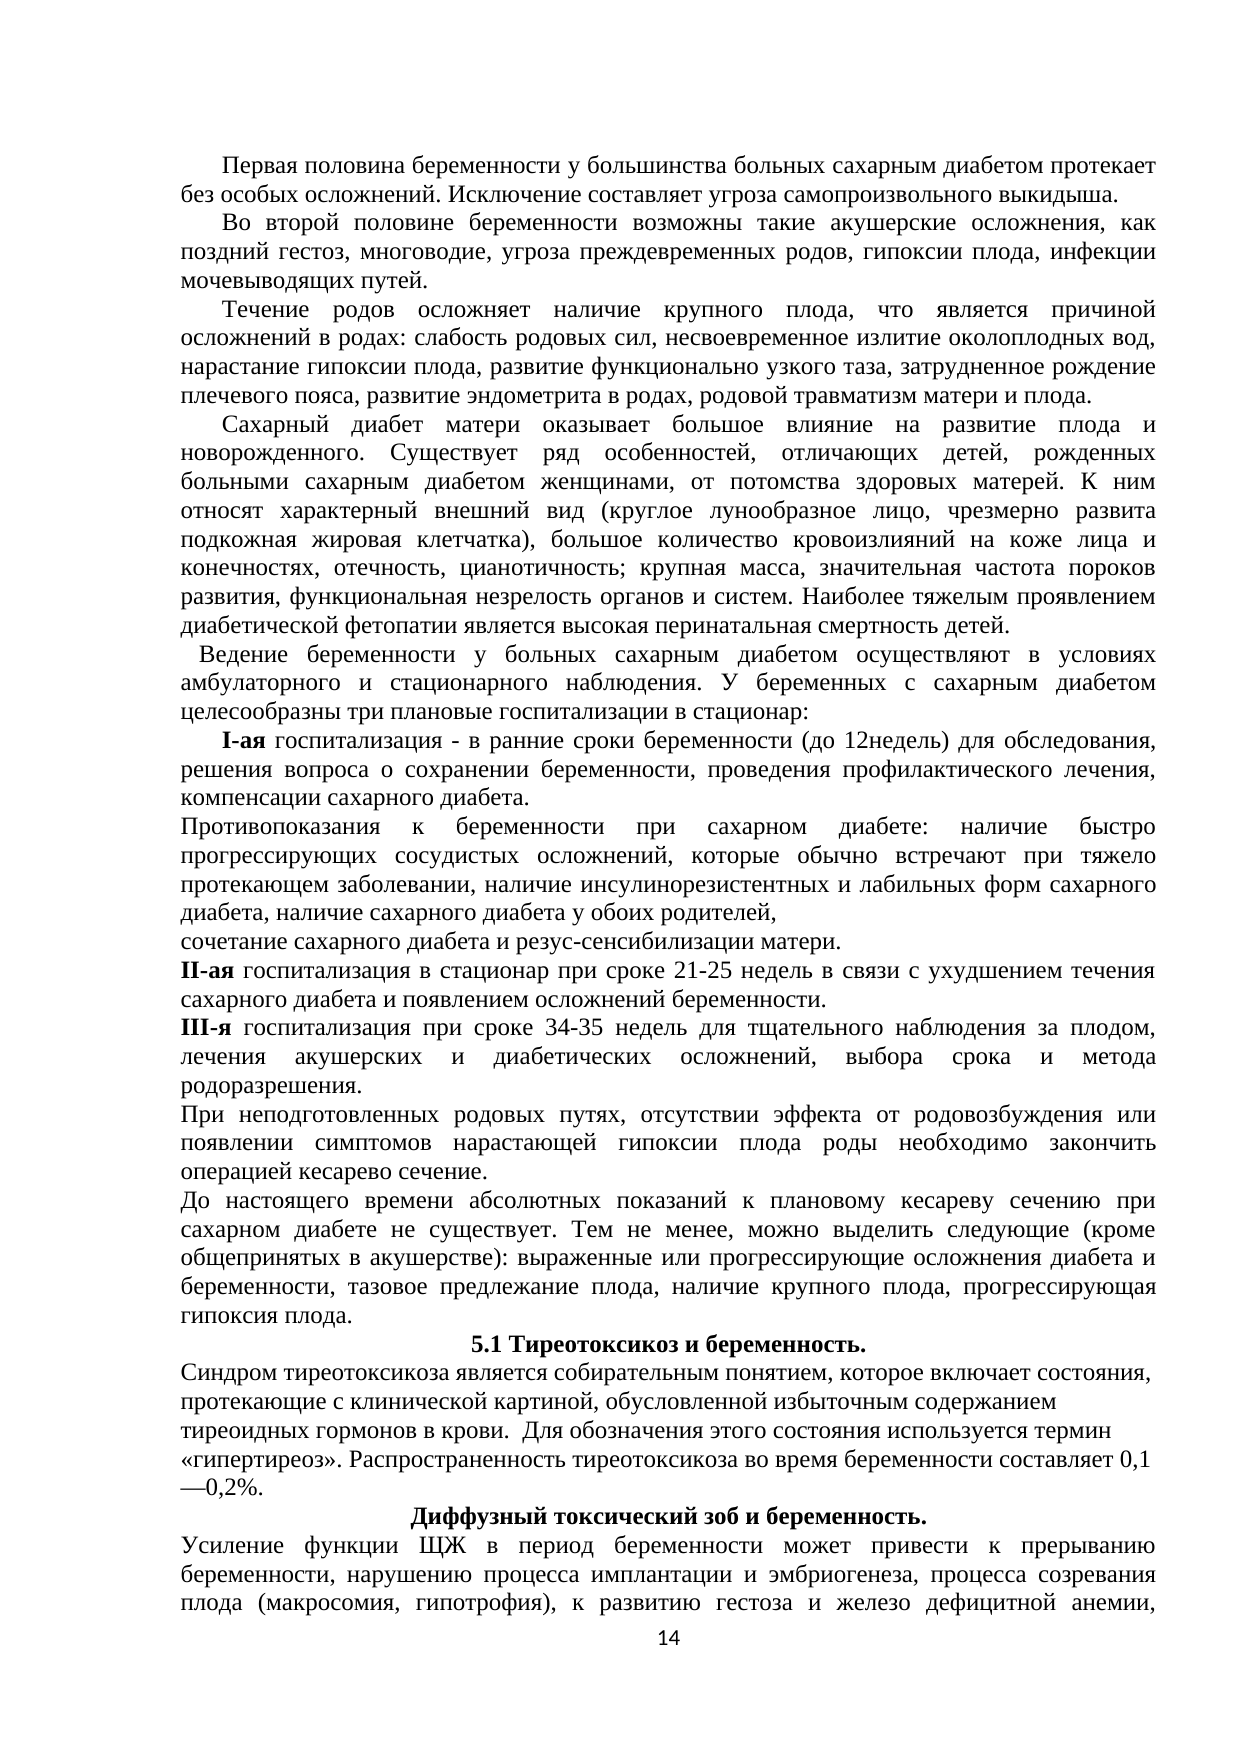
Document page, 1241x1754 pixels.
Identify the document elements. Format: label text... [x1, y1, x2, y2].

text Сахарный диабет матери оказывает большое влияние на развитие плода и новорожденного. Существует ряд особенностей, отличающих детей, рожденных больными сахарным диабетом женщинами, от потомства здоровых матерей. К ним относят характерный внешний вид (круглое лунообразное лицо, чрезмерно развита подкожная жировая клетчатка), большое количество кровоизлияний на коже лица и конечностях, отечность, цианотичность; крупная масса, значительная частота пороков развития, функциональная незрелость органов и систем. Наиболее тяжелым проявлением диабетической фетопатии является высокая перинатальная смертность детей. [180, 409, 1157, 639]
text Диффузный токсический зоб и беременность. [180, 1501, 1157, 1530]
text II-ая госпитализация в стационар при сроке 21-25 недель в связи с ухудшением течения сахарного диабета и появлением осложнений беременности. [180, 955, 1157, 1012]
text Течение родов осложняет наличие крупного плода, что является причиной осложнений в родах: слабость родовых сил, несвоевременное излитие околоплодных вод, нарастание гипоксии плода, развитие функционально узкого таза, затрудненное рождение плечевого пояса, развитие эндометрита в родах, родовой травматизм матери и плода. [180, 294, 1157, 409]
text До настоящего времени абсолютных показаний к плановому кесареву сечению при сахарном диабете не существует. Тем не менее, можно выделить следующие (кроме общепринятых в акушерстве): выраженные или прогрессирующие осложнения диабета и беременности, тазовое предлежание плода, наличие крупного плода, прогрессирующая гипоксия плода. [180, 1185, 1157, 1329]
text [180, 1530, 1157, 1616]
text Первая половина беременности у большинства больных сахарным диабетом протекает без особых осложнений. Исключение составляет угроза самопроизвольного выкидыша. [180, 150, 1157, 207]
text Во второй половине беременности возможны такие акушерские осложнения, как поздний гестоз, многоводие, угроза преждевременных родов, гипоксии плода, инфекции мочевыводящих путей. [180, 207, 1157, 294]
text сочетание сахарного диабета и резус-сенсибилизации матери. [180, 926, 1157, 955]
text Ведение беременности у больных сахарным диабетом осуществляют в условиях амбулаторного и стационарного наблюдения. У беременных с сахарным диабетом целесообразны три плановые госпитализации в стационар: [180, 639, 1157, 725]
text При неподготовленных родовых путях, отсутствии эффекта от родовозбуждения или появлении симптомов нарастающей гипоксии плода роды необходимо закончить операцией кесарево сечение. [180, 1099, 1157, 1185]
text Синдром тиреотоксикоза является собирательным понятием, которое включает состояния, протекающие с клинической картиной, обусловленной избыточным содержанием тиреоидных гормонов в крови. Для обозначения этого состояния используется термин «гипертиреоз». Распространенность тиреотоксикоза во время беременности составляет 0,1—0,2%. [180, 1357, 1157, 1501]
text I-ая госпитализация - в ранние сроки беременности (до 12недель) для обследования, решения вопроса о сохранении беременности, проведения профилактического лечения, компенсации сахарного диабета. [180, 725, 1157, 811]
text Противопоказания к беременности при сахарном диабете: наличие быстро прогрессирующих сосудистых осложнений, которые обычно встречают при тяжело протекающем заболевании, наличие инсулинорезистентных и лабильных форм сахарного диабета, наличие сахарного диабета у обоих родителей, [180, 811, 1157, 926]
text III-я госпитализация при сроке 34-35 недель для тщательного наблюдения за плодом, лечения акушерских и диабетических осложнений, выбора срока и метода родоразрешения. [180, 1012, 1157, 1099]
text 5.1 Тиреотоксикоз и беременность. [180, 1329, 1157, 1357]
